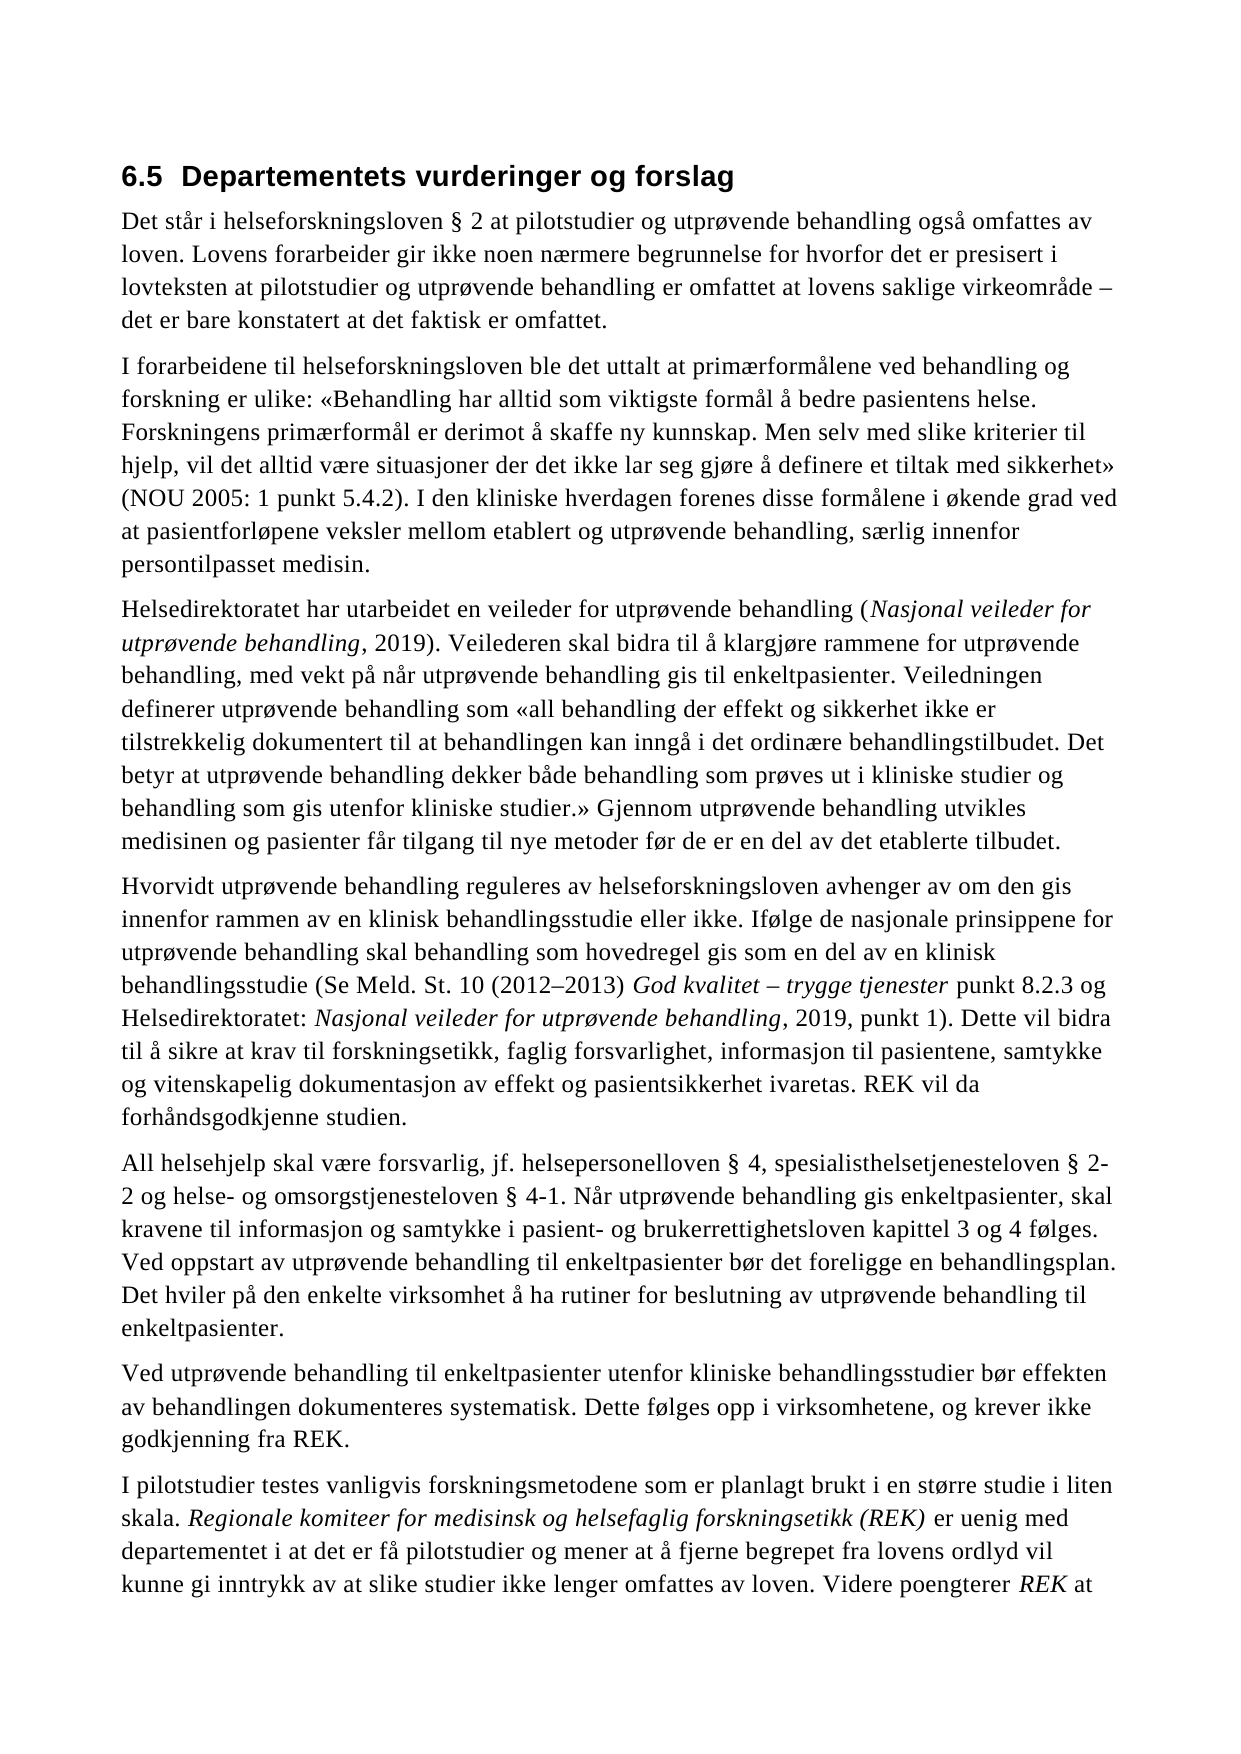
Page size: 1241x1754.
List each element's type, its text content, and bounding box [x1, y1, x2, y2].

text I forarbeidene til helseforskningsloven ble det uttalt at primærformålene ved behandling og forskning er ulike: «Behandling har alltid som viktigste formål å bedre pasientens helse. Forskningens primærformål er derimot å skaffe ny kunnskap. Men selv med slike kriterier til hjelp, vil det alltid være situasjoner der det ikke lar seg gjøre å definere et tiltak med sikkerhet» (NOU 2005: 1 punkt 5.4.2). I den kliniske hverdagen forenes disse formålene i økende grad ved at pasientforløpene veksler mellom etablert og utprøvende behandling, særlig innenfor persontilpasset medisin. [121, 351, 1119, 578]
subtitle Departementets vurderinger og forslag [121, 159, 1119, 193]
text Ved utprøvende behandling til enkeltpasienter utenfor kliniske behandlingsstudier bør effekten av behandlingen dokumenteres systematisk. Dette følges opp i virksomhetene, og krever ikke godkjenning fra REK. [121, 1358, 1119, 1453]
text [121, 1470, 1119, 1598]
text All helsehjelp skal være forsvarlig, jf. helsepersonelloven § 4, spesialisthelsetjenesteloven § 2-2 og helse- og omsorgstjenesteloven § 4-1. Når utprøvende behandling gis enkeltpasienter, skal kravene til informasjon og samtykke i pasient- og brukerrettighetsloven kapittel 3 og 4 følges. Ved oppstart av utprøvende behandling til enkeltpasienter bør det foreligge en behandlingsplan. Det hviler på den enkelte virksomhet å ha rutiner for beslutning av utprøvende behandling til enkeltpasienter. [121, 1148, 1119, 1342]
text Hvorvidt utprøvende behandling reguleres av helseforskningsloven avhenger av om den gis innenfor rammen av en klinisk behandlingsstudie eller ikke. Ifølge de nasjonale prinsippene for utprøvende behandling skal behandling som hovedregel gis som en del av en klinisk behandlingsstudie (Se Meld. St. 10 (2012–2013) God kvalitet – trygge tjenester punkt 8.2.3 og Helsedirektoratet: Nasjonal veileder for utprøvende behandling, 2019, punkt 1). Dette vil bidra til å sikre at krav til forskningsetikk, faglig forsvarlighet, informasjon til pasientene, samtykke og vitenskapelig dokumentasjon av effekt og pasientsikkerhet ivaretas. REK vil da forhåndsgodkjenne studien. [121, 871, 1119, 1131]
text Helsedirektoratet har utarbeidet en veileder for utprøvende behandling (Nasjonal veileder for utprøvende behandling, 2019). Veilederen skal bidra til å klargjøre rammene for utprøvende behandling, med vekt på når utprøvende behandling gis til enkeltpasienter. Veiledningen definerer utprøvende behandling som «all behandling der effekt og sikkerhet ikke er tilstrekkelig dokumentert til at behandlingen kan inngå i det ordinære behandlingstilbudet. Det betyr at utprøvende behandling dekker både behandling som prøves ut i kliniske studier og behandling som gis utenfor kliniske studier.» Gjennom utprøvende behandling utvikles medisinen og pasienter får tilgang til nye metoder før de er en del av det etablerte tilbudet. [121, 594, 1119, 854]
text Det står i helseforskningsloven § 2 at pilotstudier og utprøvende behandling også omfattes av loven. Lovens forarbeider gir ikke noen nærmere begrunnelse for hvorfor det er presisert i lovteksten at pilotstudier og utprøvende behandling er omfattet at lovens saklige virkeområde – det er bare konstatert at det faktisk er omfattet. [121, 206, 1119, 334]
